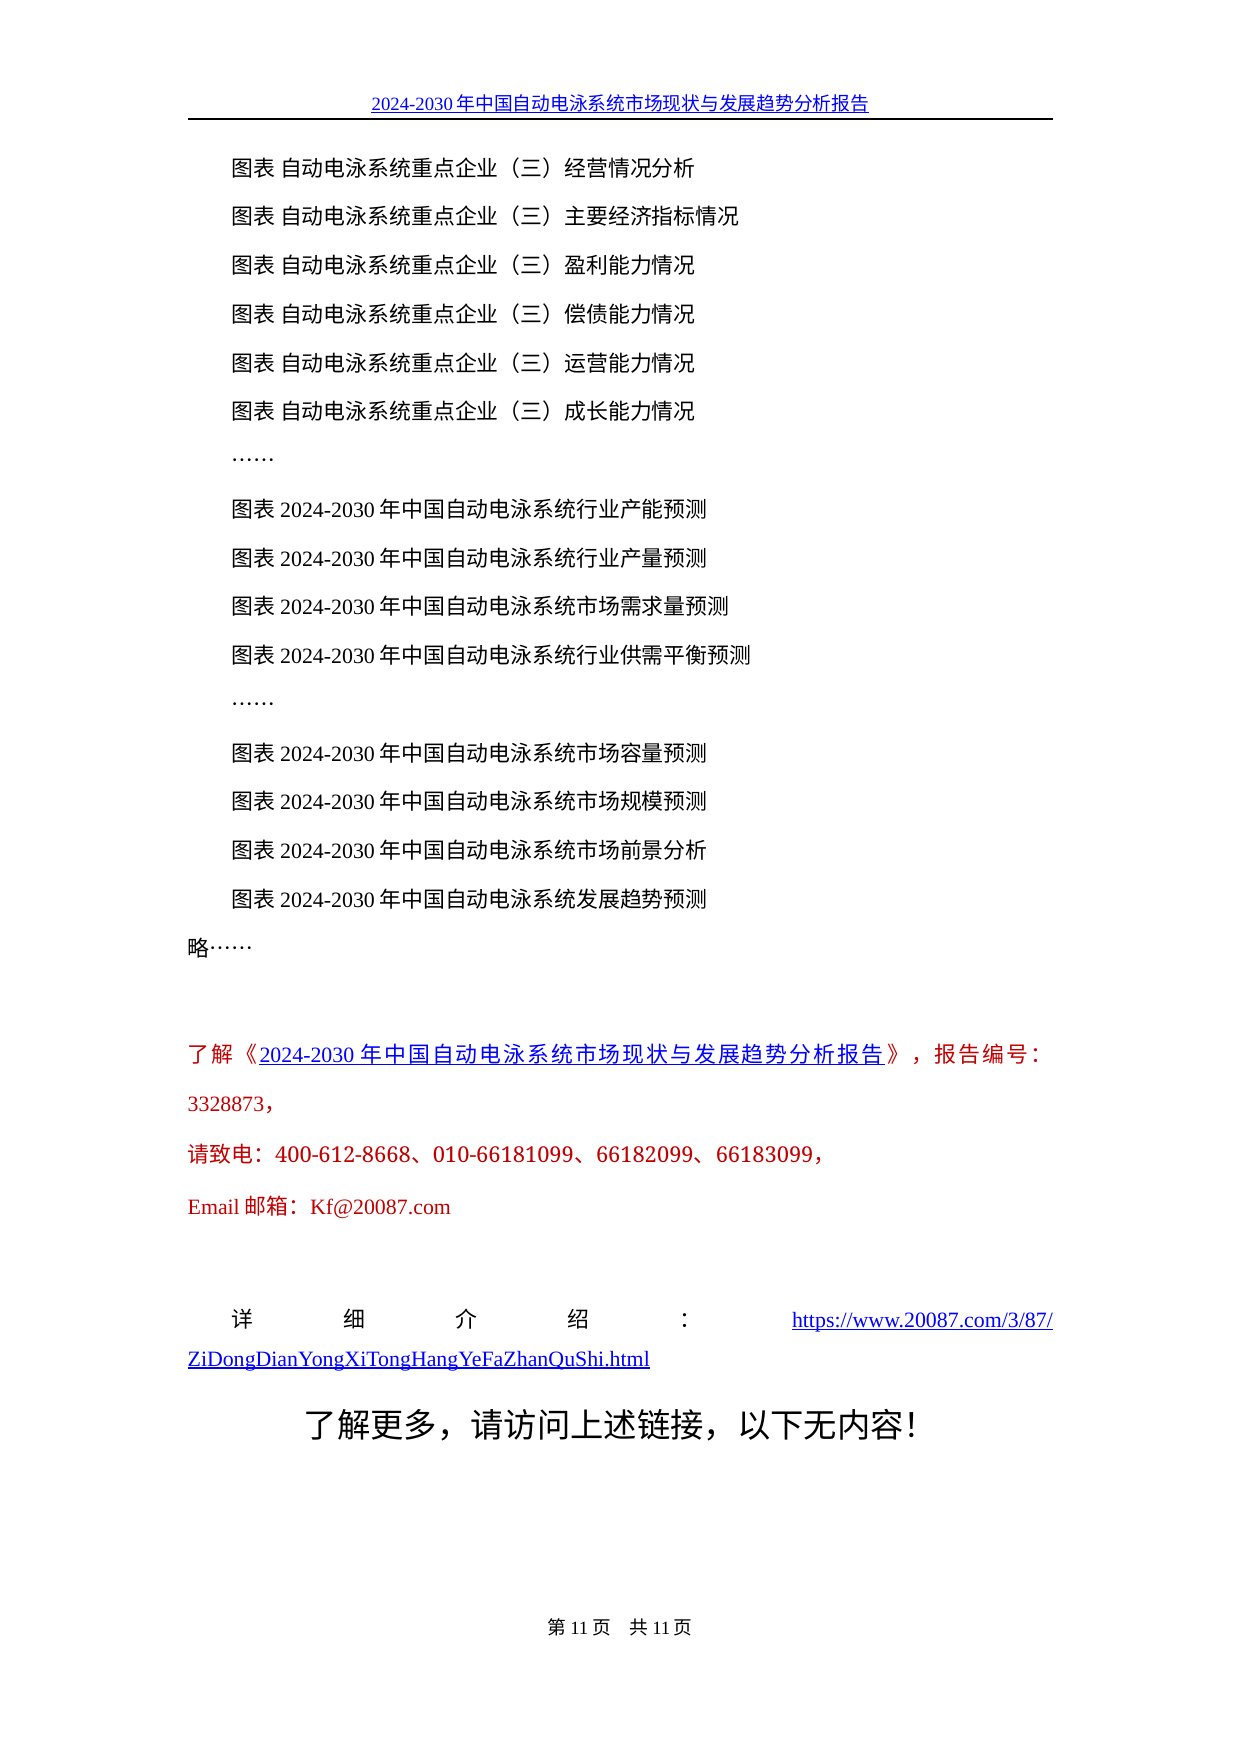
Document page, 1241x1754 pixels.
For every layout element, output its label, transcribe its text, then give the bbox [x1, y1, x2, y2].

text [187, 150, 1053, 963]
text 请致电：400-612-8668、010-66181099、66182099、66183099， [187, 1137, 1053, 1169]
text 详细介绍：https://www.20087.com/3/87/ZiDongDianYongXiTongHangYeFaZhanQuShi.html [187, 1301, 1053, 1374]
title 了解更多，请访问上述链接，以下无内容！ [187, 1390, 1053, 1455]
text Email邮箱：Kf@20087.com [187, 1188, 1053, 1221]
text 了解《2024-2030年中国自动电泳系统市场现状与发展趋势分析报告》，报告编号：3328873， [187, 1037, 1053, 1118]
